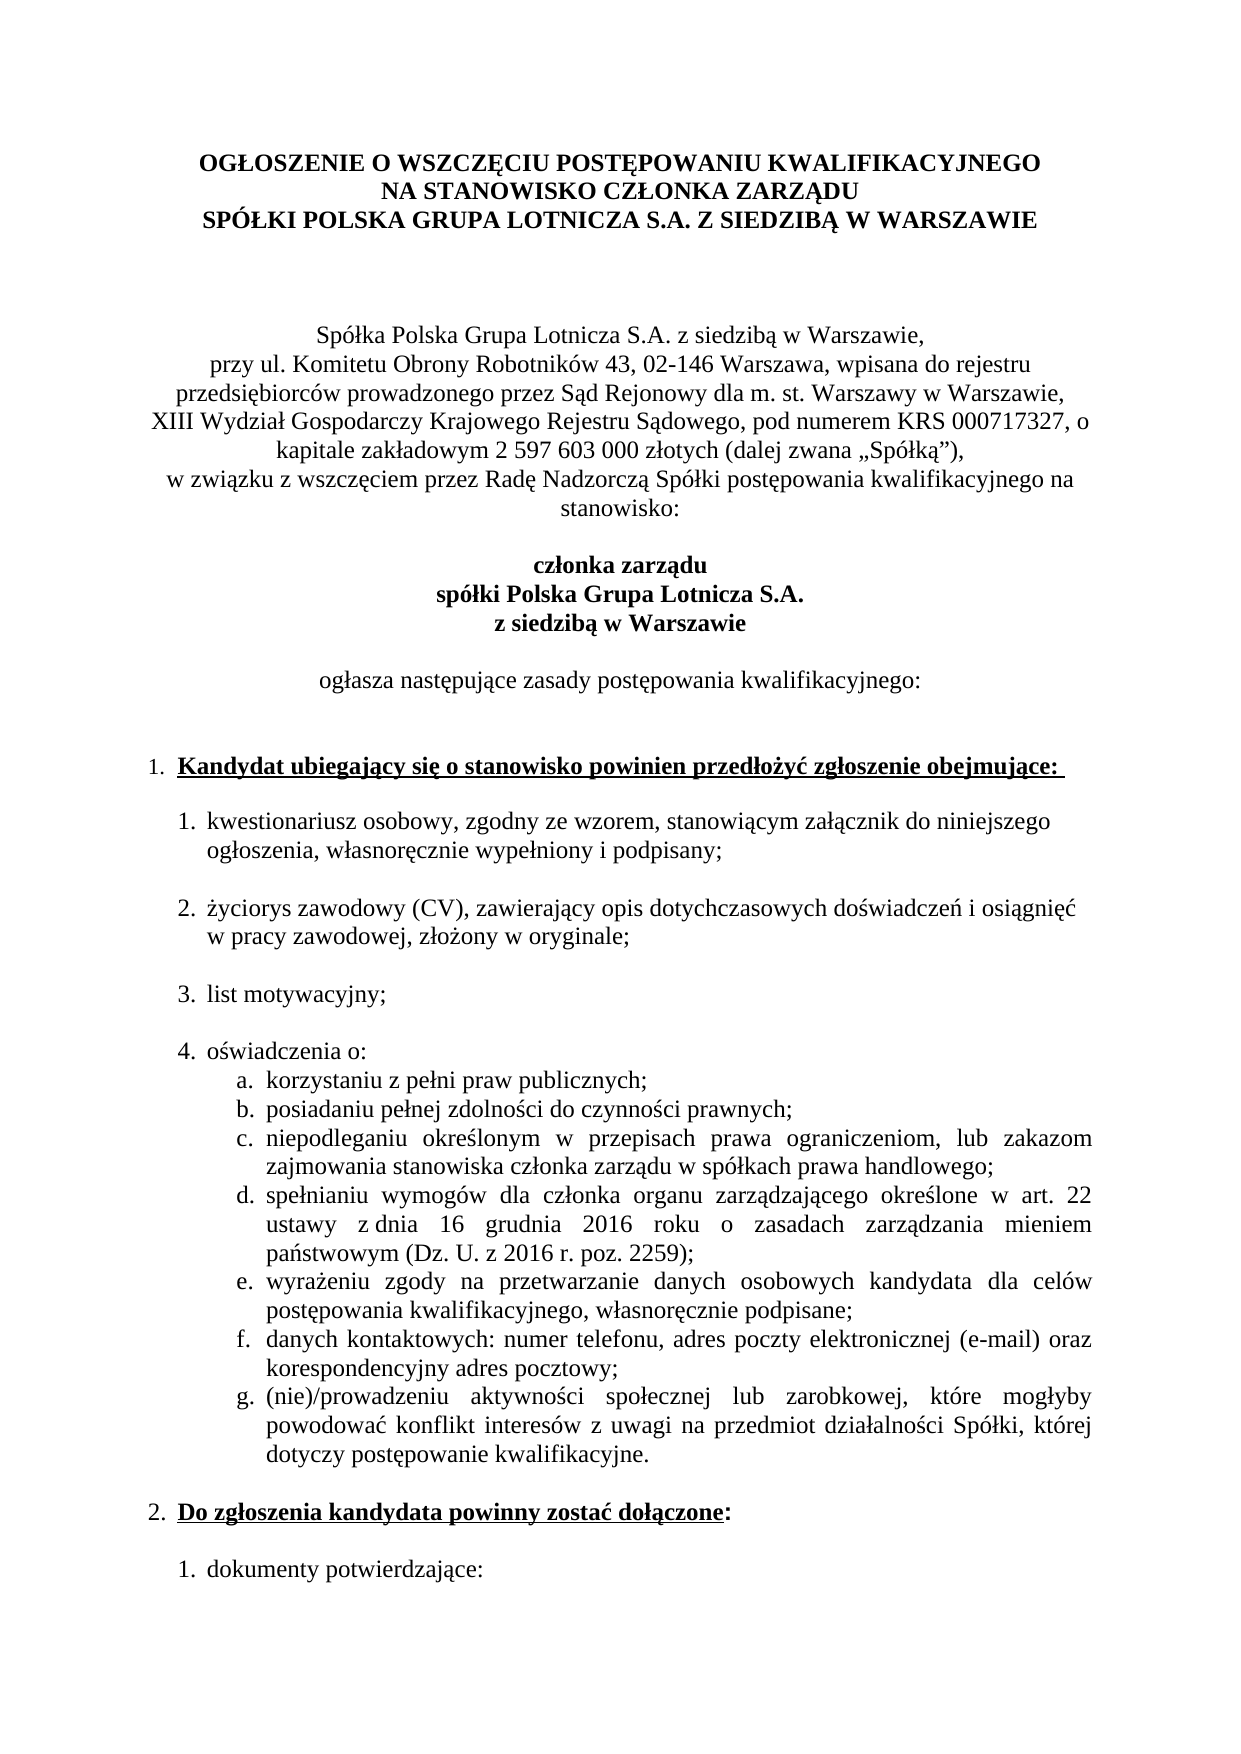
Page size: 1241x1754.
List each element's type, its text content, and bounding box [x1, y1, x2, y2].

list list motywacyjny; [177, 979, 1093, 1008]
list niepodleganiu określonym w przepisach prawa ograniczeniom, lub zakazom zajmowania stanowiska członka zarządu w spółkach prawa handlowego; [236, 1123, 1093, 1180]
text z siedzibą w Warszawie [148, 608, 1093, 636]
text OGŁOSZENIE O WSZCZĘCIU POSTĘPOWANIU KWALIFIKACYJNEGO [148, 148, 1093, 176]
list kwestionariusz osobowy, zgodny ze wzorem, stanowiącym załącznik do niniejszego ogłoszenia, własnoręcznie wypełniony i podpisany; [177, 806, 1093, 864]
list Kandydat ubiegający się o stanowisko powinien przedłożyć zgłoszenie obejmujące: [148, 751, 1093, 780]
list spełnianiu wymogów dla członka organu zarządzającego określone w art. 22 ustawy z dnia 16 grudnia 2016 roku o zasadach zarządzania mieniem państwowym (Dz. U. z 2016 r. poz. 2259); [236, 1180, 1093, 1266]
list korzystaniu z pełni praw publicznych; [236, 1065, 1093, 1094]
list Do zgłoszenia kandydata powinny zostać dołączone: [148, 1496, 1093, 1525]
list (nie)/prowadzeniu aktywności społecznej lub zarobkowej, które mogłyby powodować konflikt interesów z uwagi na przedmiot działalności Spółki, której dotyczy postępowanie kwalifikacyjne. [236, 1381, 1093, 1468]
text Spółka Polska Grupa Lotnicza S.A. z siedzibą w Warszawie, [148, 320, 1093, 349]
list wyrażeniu zgody na przetwarzanie danych osobowych kandydata dla celów postępowania kwalifikacyjnego, własnoręcznie podpisane; [236, 1266, 1093, 1324]
list danych kontaktowych: numer telefonu, adres poczty elektronicznej (e-mail) oraz korespondencyjny adres pocztowy; [236, 1324, 1093, 1381]
text SPÓŁKI POLSKA GRUPA LOTNICZA S.A. Z SIEDZIBĄ W WARSZAWIE [148, 205, 1093, 234]
text w związku z wszczęciem przez Radę Nadzorczą Spółki postępowania kwalifikacyjnego na stanowisko: [148, 464, 1093, 521]
text ogłasza następujące zasady postępowania kwalifikacyjnego: [148, 665, 1093, 694]
list życiorys zawodowy (CV), zawierający opis dotychczasowych doświadczeń i osiągnięć w pracy zawodowej, złożony w oryginale; [177, 893, 1093, 950]
text XIII Wydział Gospodarczy Krajowego Rejestru Sądowego, pod numerem KRS 000717327, o kapitale zakładowym 2 597 603 000 złotych (dalej zwana „Spółką”), [148, 406, 1093, 464]
text członka zarządu [148, 550, 1093, 579]
list oświadczenia o: [177, 1036, 1093, 1065]
text NA STANOWISKO CZŁONKA ZARZĄDU [148, 176, 1093, 205]
text spółki Polska Grupa Lotnicza S.A. [148, 579, 1093, 608]
list posiadaniu pełnej zdolności do czynności prawnych; [236, 1094, 1093, 1123]
list dokumenty potwierdzające: [177, 1554, 1093, 1583]
text przy ul. Komitetu Obrony Robotników 43, 02-146 Warszawa, wpisana do rejestru przedsiębiorców prowadzonego przez Sąd Rejonowy dla m. st. Warszawy w Warszawie, [148, 349, 1093, 406]
